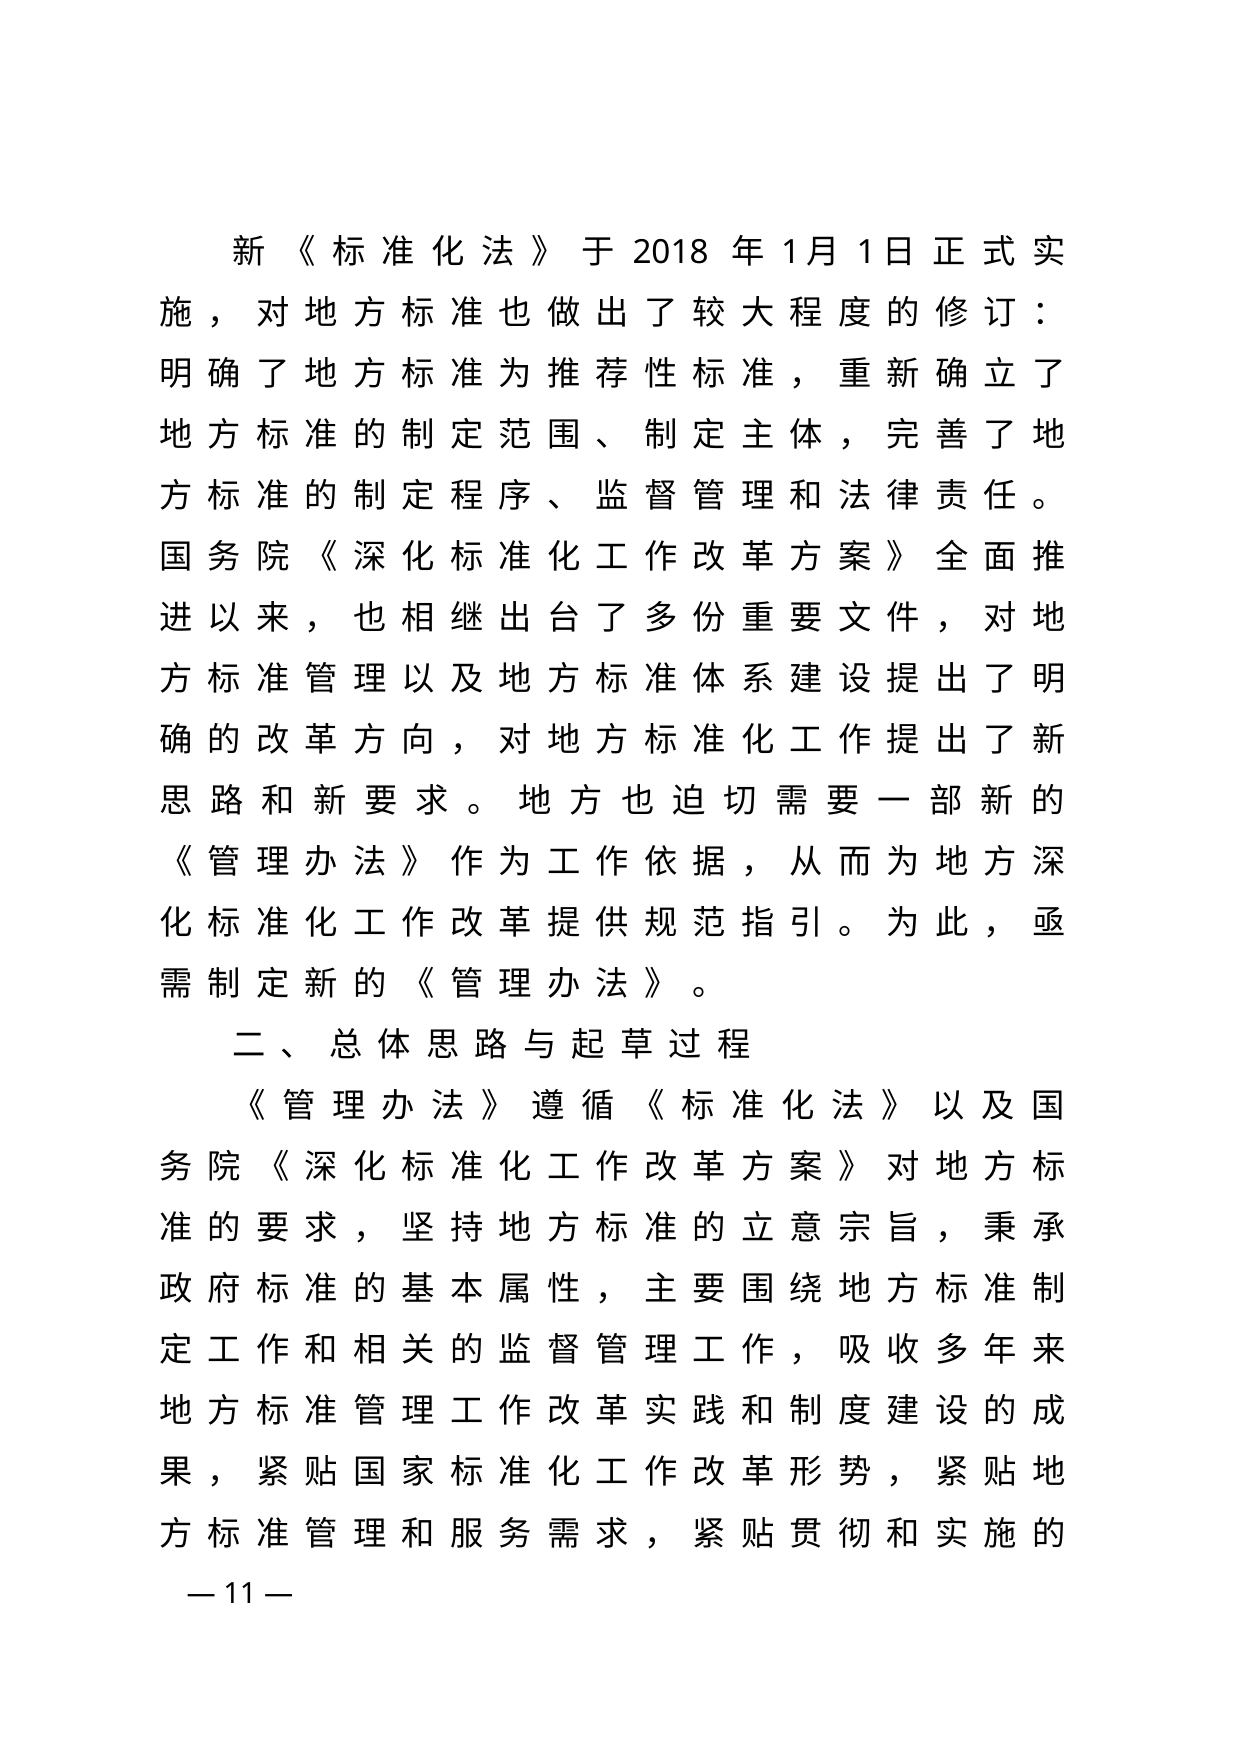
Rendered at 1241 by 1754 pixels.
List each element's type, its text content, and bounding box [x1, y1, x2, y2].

text 新《标准化法》于2018年1月1日正式实施，对地方标准也做出了较大程度的修订：明确了地方标准为推荐性标准，重新确立了地方标准的制定范围、制定主体，完善了地方标准的制定程序、监督管理和法律责任。国务院《深化标准化工作改革方案》全面推进以来，也相继出台了多份重要文件，对地方标准管理以及地方标准体系建设提出了明确的改革方向，对地方标准化工作提出了新思路和新要求。地方也迫切需要一部新的《管理办法》作为工作依据，从而为地方深化标准化工作改革提供规范指引。为此，亟需制定新的《管理办法》。 [159, 218, 1081, 1012]
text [159, 1073, 1081, 1561]
text 二、总体思路与起草过程 [159, 1012, 1081, 1073]
